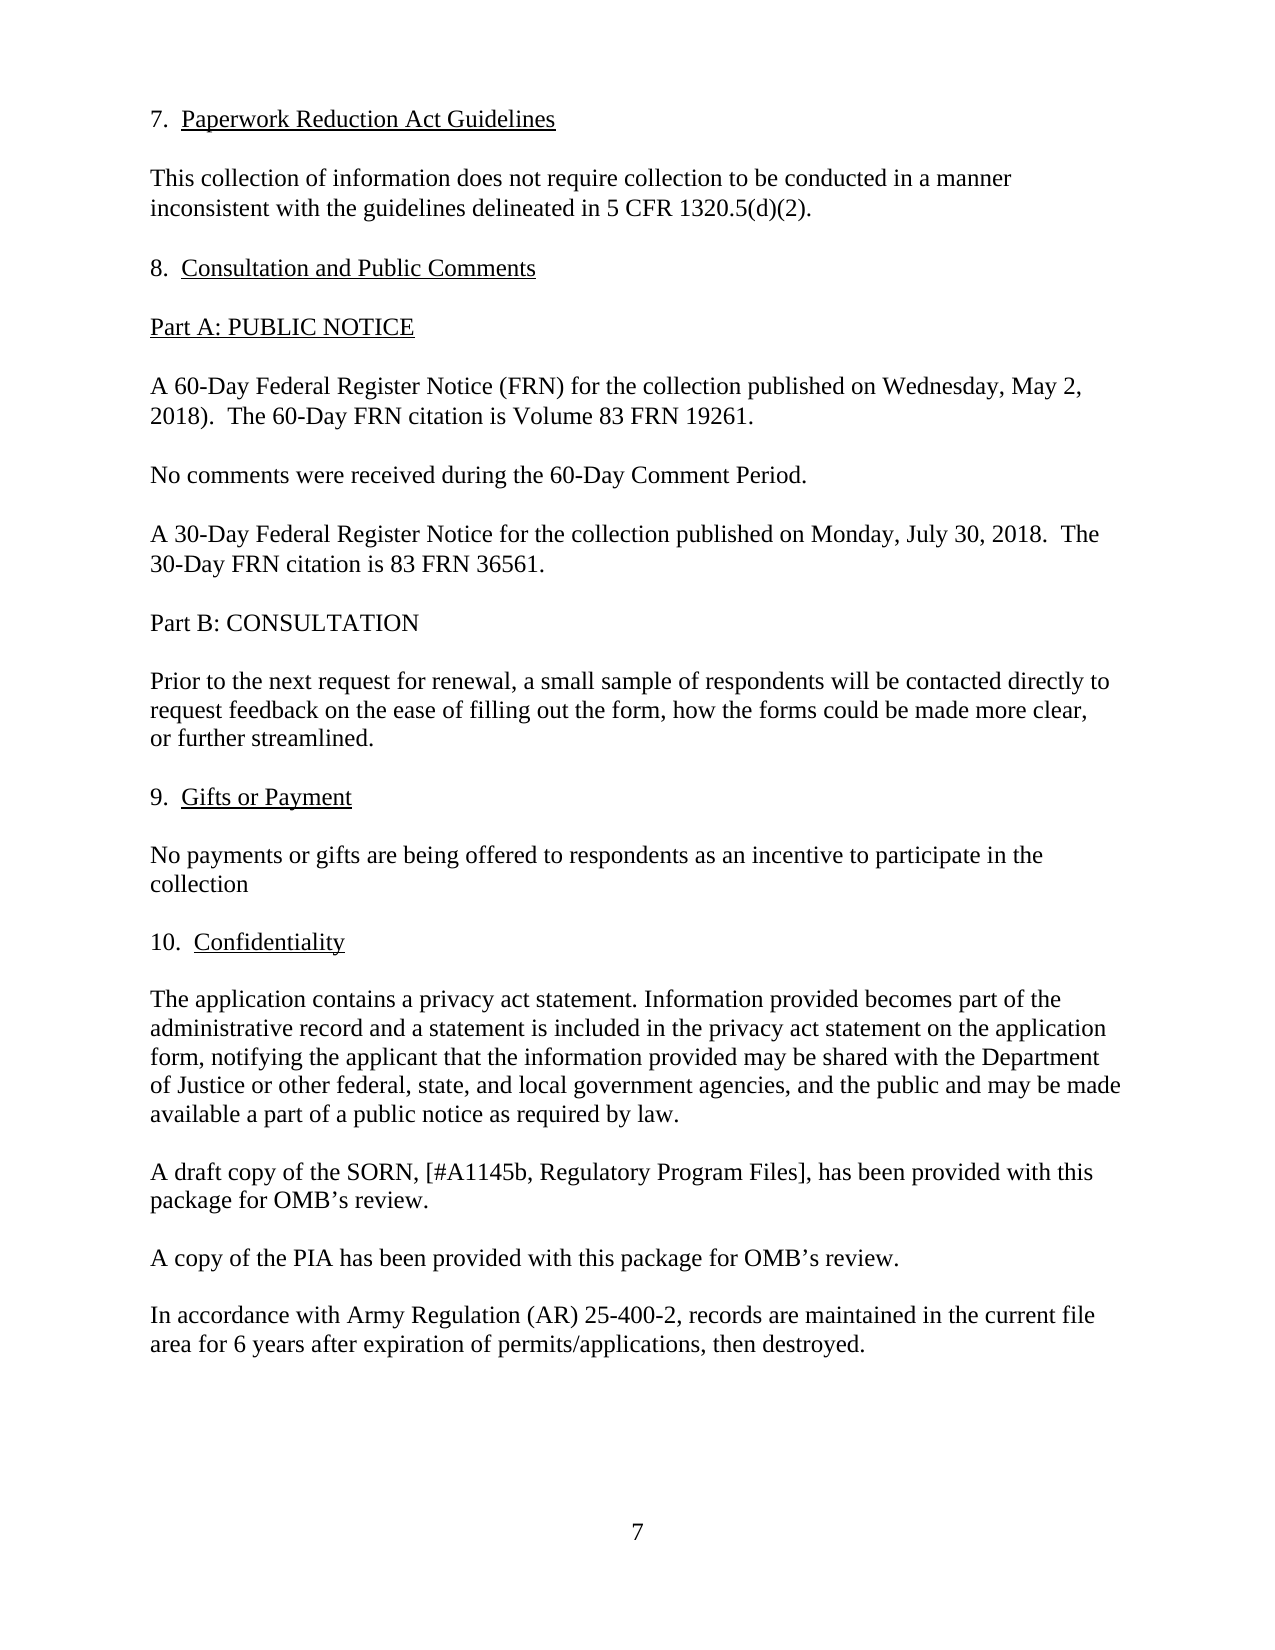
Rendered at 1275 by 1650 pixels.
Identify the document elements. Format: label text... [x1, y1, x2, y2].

text The application contains a privacy act statement. Information provided becomes part of the administrative record and a statement is included in the privacy act statement on the application form, notifying the applicant that the information provided may be shared with the Department of Justice or other federal, state, and local government agencies, and the public and may be made available a part of a public notice as required by law. [150, 984, 1125, 1128]
text 10. Confidentiality [150, 927, 1127, 955]
text 8. Consultation and Public Comments [150, 251, 1125, 281]
text This collection of information does not require collection to be conducted in a manner inconsistent with the guidelines delineated in 5 CFR 1320.5(d)(2). [150, 162, 1125, 222]
text 9. Gifts or Payment [150, 781, 1125, 811]
text 7. Paperwork Reduction Act Guidelines [150, 103, 1125, 133]
text No comments were received during the 60-Day Comment Period. [150, 459, 1125, 489]
text Part B: CONSULTATION [150, 607, 1125, 637]
text Part A: PUBLIC NOTICE [150, 311, 1125, 341]
text A copy of the PIA has been provided with this package for OMB’s review. [150, 1243, 1125, 1272]
text A draft copy of the SORN, [#A1145b, Regulatory Program Files], has been provided with this package for OMB’s review. [150, 1157, 1125, 1214]
text A 60-Day Federal Register Notice (FRN) for the collection published on Wednesday, May 2, 2018). The 60-Day FRN citation is Volume 83 FRN 19261. [150, 370, 1125, 430]
text Prior to the next request for renewal, a small sample of respondents will be contacted directly to request feedback on the ease of filling out the form, how the forms could be made more clear, or further streamlined. [150, 666, 1112, 752]
text In accordance with Army Regulation (AR) 25-400-2, records are maintained in the current file area for 6 years after expiration of permits/applications, then destroyed. [150, 1300, 1125, 1358]
text A 30-Day Federal Register Notice for the collection published on Monday, July 30, 2018. The 30-Day FRN citation is 83 FRN 36561. [150, 518, 1125, 578]
text No payments or gifts are being offered to respondents as an incentive to participate in the collection [150, 840, 1125, 898]
